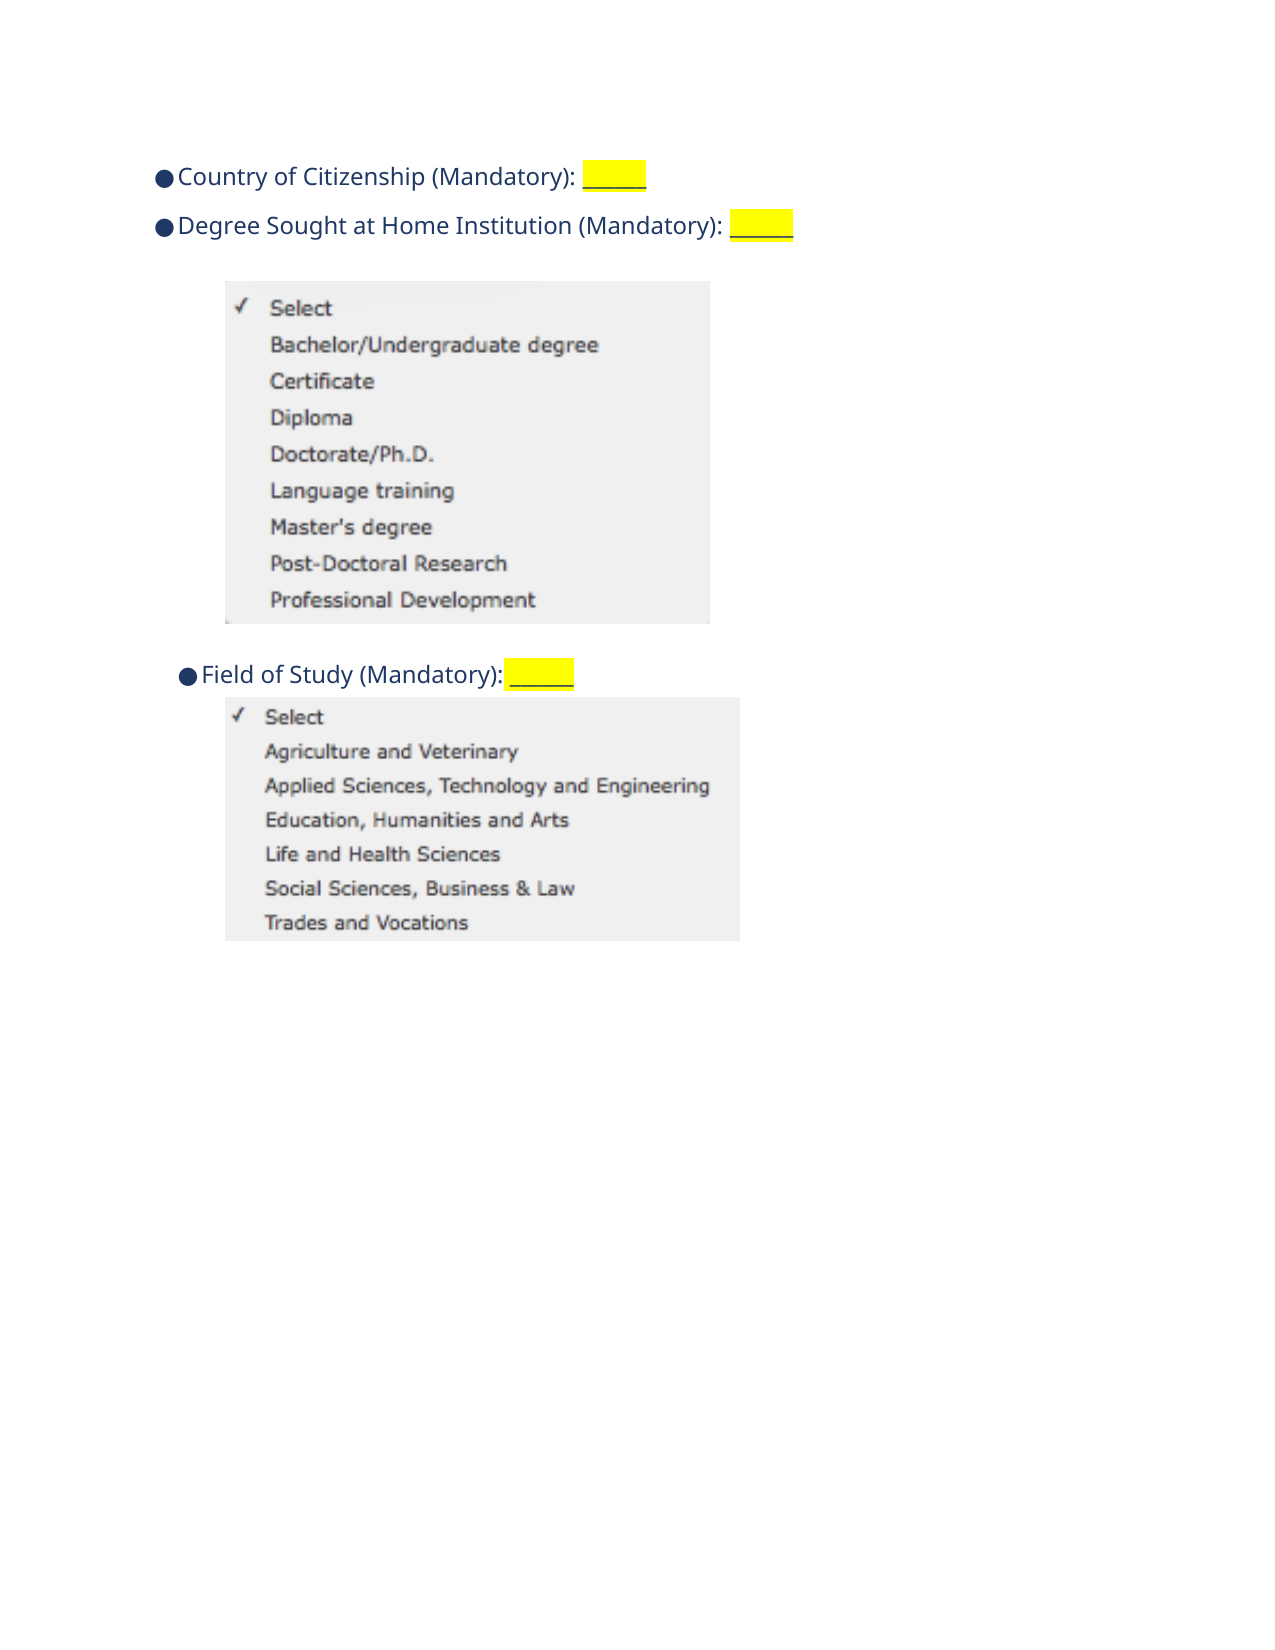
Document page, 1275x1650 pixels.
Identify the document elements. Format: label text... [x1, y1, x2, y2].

picture [225, 697, 740, 941]
list Degree Sought at Home Institution (Mandatory): ______ [177, 199, 1162, 248]
picture [225, 281, 711, 624]
list Field of Study (Mandatory): ______ [177, 648, 1162, 698]
list Country of Citizenship (Mandatory): ______ [177, 150, 1162, 199]
